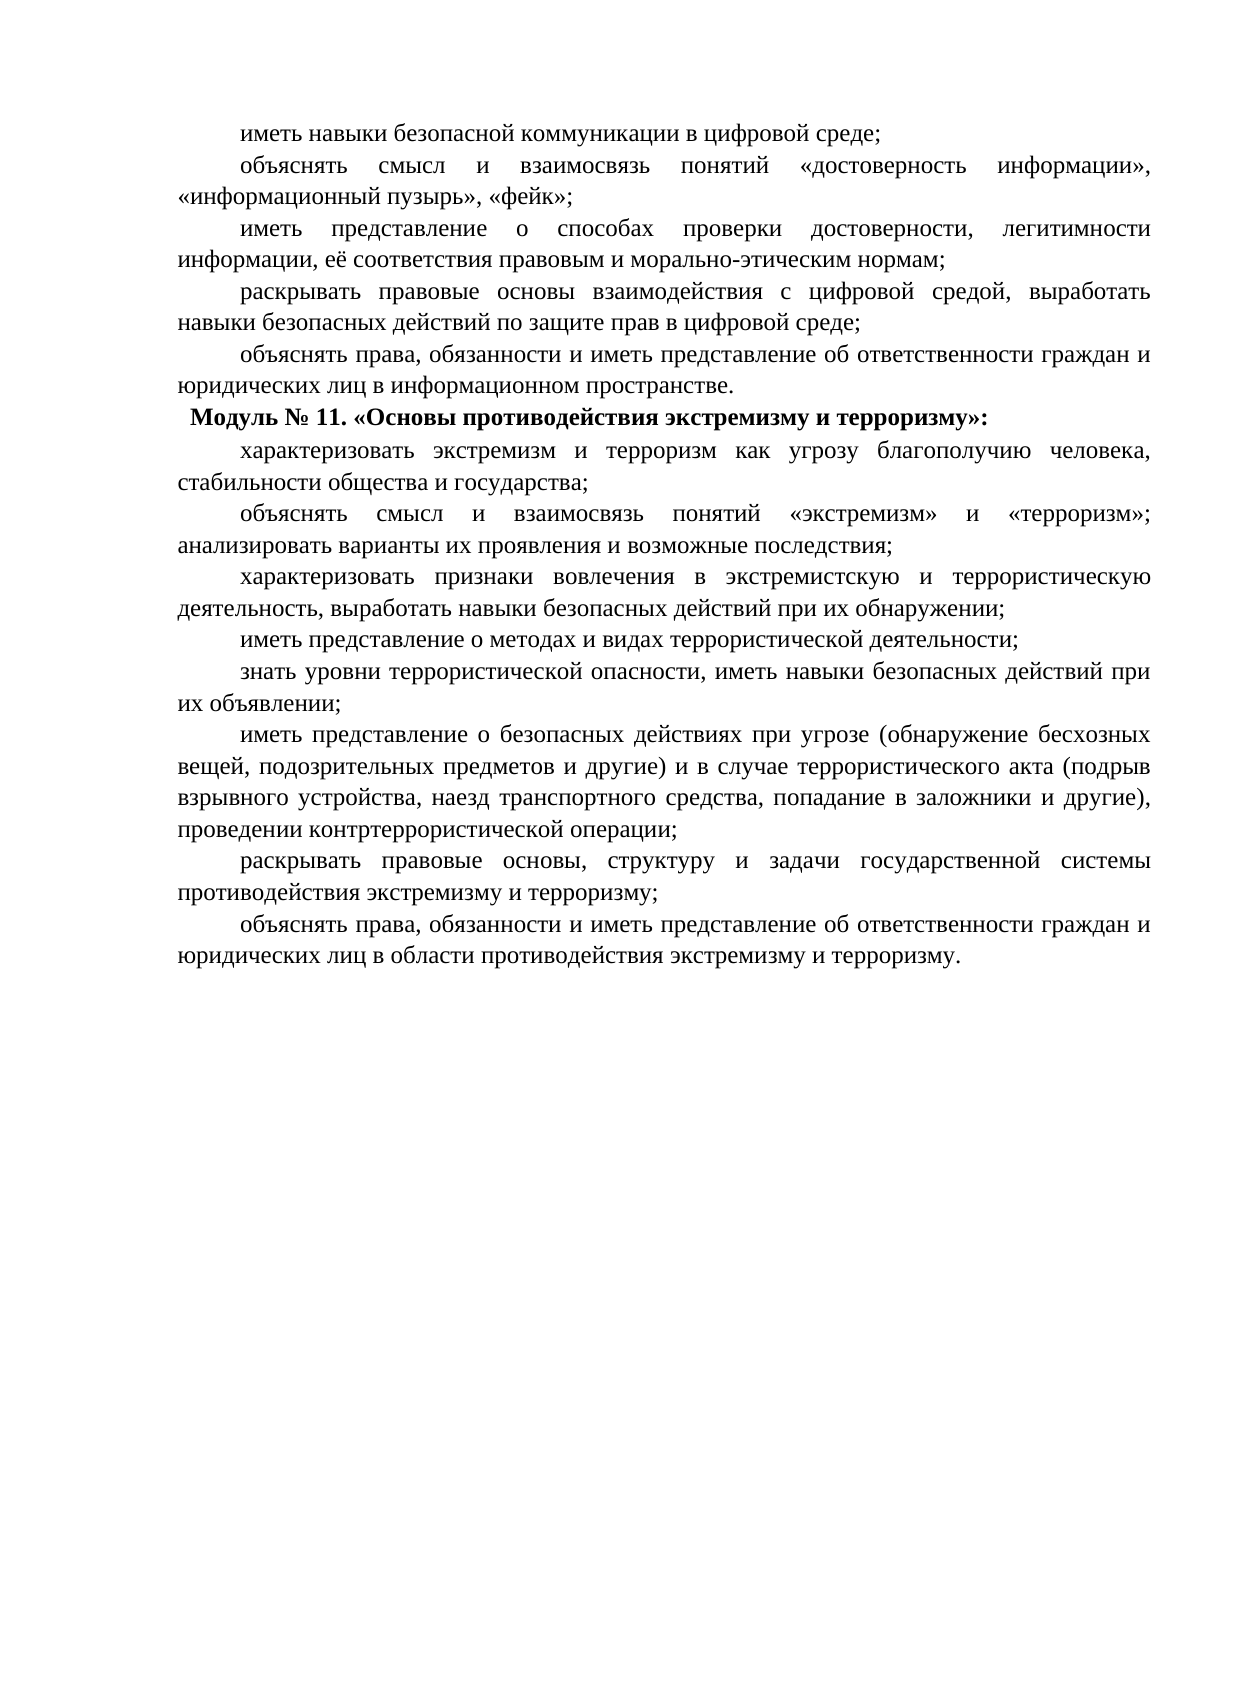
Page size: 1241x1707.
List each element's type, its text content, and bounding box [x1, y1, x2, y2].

text объяснять права, обязанности и иметь представление об ответственности граждан и юридических лиц в области противодействия экстремизму и терроризму. [177, 909, 1152, 969]
text Модуль № 11. «Основы противодействия экстремизму и терроризму»: [190, 402, 1152, 431]
text раскрывать правовые основы, структуру и задачи государственной системы противодействия экстремизму и терроризму; [177, 846, 1152, 906]
text характеризовать признаки вовлечения в экстремистскую и террористическую деятельность, выработать навыки безопасных действий при их обнаружении; [177, 561, 1152, 622]
text иметь навыки безопасной коммуникации в цифровой среде; [177, 118, 1152, 147]
text объяснять права, обязанности и иметь представление об ответственности граждан и юридических лиц в информационном пространстве. [177, 339, 1152, 399]
text знать уровни террористической опасности, иметь навыки безопасных действий при их объявлении; [177, 656, 1152, 716]
text объяснять смысл и взаимосвязь понятий «достоверность информации», «информационный пузырь», «фейк»; [177, 150, 1152, 210]
text иметь представление о способах проверки достоверности, легитимности информации, её соответствия правовым и морально-этическим нормам; [177, 213, 1152, 273]
text объяснять смысл и взаимосвязь понятий «экстремизм» и «терроризм»; анализировать варианты их проявления и возможные последствия; [177, 498, 1152, 559]
text иметь представление о безопасных действиях при угрозе (обнаружение бесхозных вещей, подозрительных предметов и другие) и в случае террористического акта (подрыв взрывного устройства, наезд транспортного средства, попадание в заложники и другие), проведении контртеррористической операции; [177, 719, 1152, 843]
text иметь представление о методах и видах террористической деятельности; [177, 624, 1152, 653]
text характеризовать экстремизм и терроризм как угрозу благополучию человека, стабильности общества и государства; [177, 435, 1152, 496]
text раскрывать правовые основы взаимодействия с цифровой средой, выработать навыки безопасных действий по защите прав в цифровой среде; [177, 276, 1152, 336]
